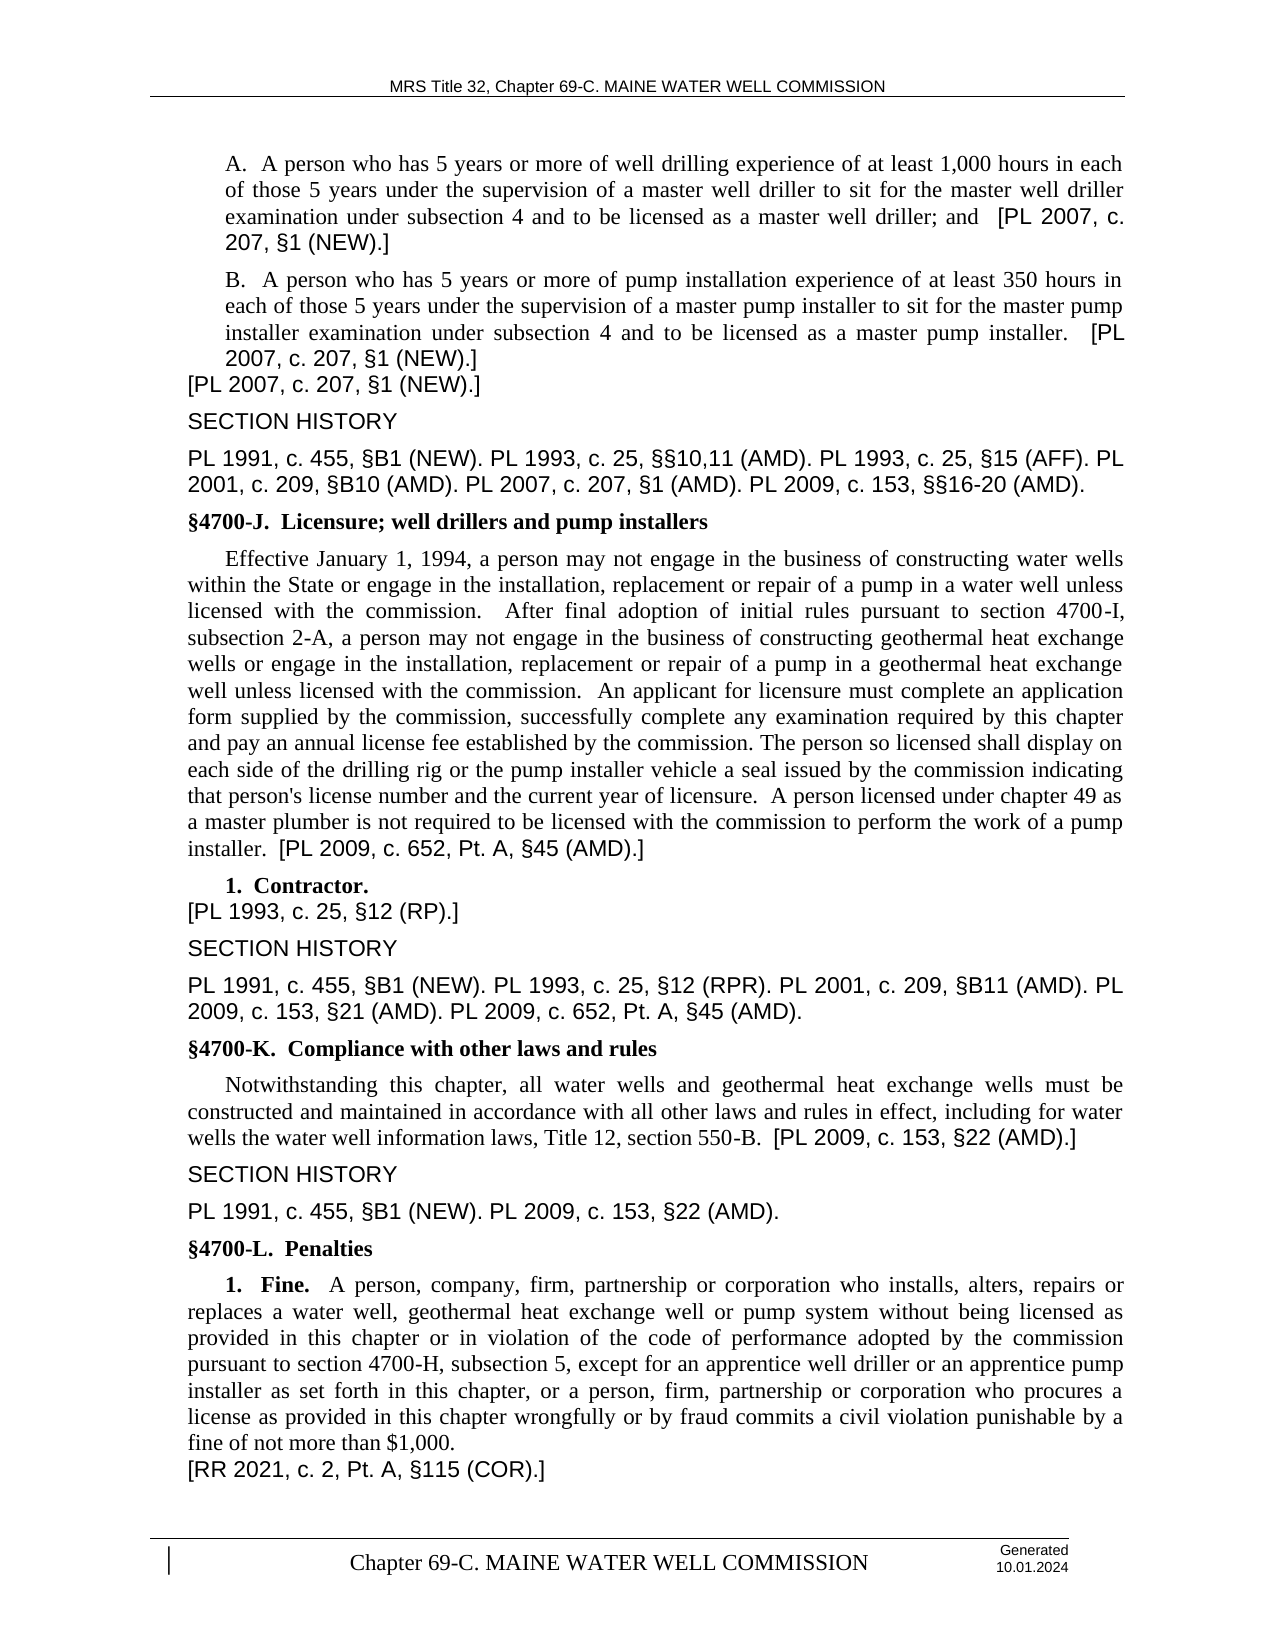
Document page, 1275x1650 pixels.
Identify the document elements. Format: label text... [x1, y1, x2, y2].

text PL 1991, c. 455, §B1 (NEW). PL 2009, c. 153, §22 (AMD). [187, 1198, 1125, 1224]
text SECTION HISTORY [187, 408, 1125, 434]
text SECTION HISTORY [187, 935, 1125, 961]
text §4700-J. Licensure; well drillers and pump installers [187, 508, 1125, 534]
text PL 1991, c. 455, §B1 (NEW). PL 1993, c. 25, §§10,11 (AMD). PL 1993, c. 25, §15 (AFF). PL 2001, c. 209, §B10 (AMD). PL 2007, c. 207, §1 (AMD). PL 2009, c. 153, §§16-20 (AMD). [187, 445, 1125, 498]
text [PL 1993, c. 25, §12 (RP).] [187, 898, 1125, 924]
text SECTION HISTORY [187, 1161, 1125, 1187]
text [RR 2021, c. 2, Pt. A, §115 (COR).] [187, 1456, 1125, 1482]
text A. A person who has 5 years or more of well drilling experience of at least 1,000 hours in each of those 5 years under the supervision of a master well driller to sit for the master well driller examination under subsection 4 and to be licensed as a master well driller; and [PL 2007, c. 207, §1 (NEW).] [225, 150, 1125, 256]
text PL 1991, c. 455, §B1 (NEW). PL 1993, c. 25, §12 (RPR). PL 2001, c. 209, §B11 (AMD). PL 2009, c. 153, §21 (AMD). PL 2009, c. 652, Pt. A, §45 (AMD). [187, 972, 1125, 1024]
text Notwithstanding this chapter, all water wells and geothermal heat exchange wells must be constructed and maintained in accordance with all other laws and rules in effect, including for water wells the water well information laws, Title 12, section 550‑B. [PL 2009, c. 153, §22 (AMD).] [187, 1071, 1125, 1151]
text B. A person who has 5 years or more of pump installation experience of at least 350 hours in each of those 5 years under the supervision of a master pump installer to sit for the master pump installer examination under subsection 4 and to be licensed as a master pump installer. [PL 2007, c. 207, §1 (NEW).] [225, 266, 1125, 371]
text Effective January 1, 1994, a person may not engage in the business of constructing water wells within the State or engage in the installation, replacement or repair of a pump in a water well unless licensed with the commission. After final adoption of initial rules pursuant to section 4700‑I, subsection 2‑A, a person may not engage in the business of constructing geothermal heat exchange wells or engage in the installation, replacement or repair of a pump in a geothermal heat exchange well unless licensed with the commission. An applicant for licensure must complete an application form supplied by the commission, successfully complete any examination required by this chapter and pay an annual license fee established by the commission. The person so licensed shall display on each side of the drilling rig or the pump installer vehicle a seal issued by the commission indicating that person's license number and the current year of licensure. A person licensed under chapter 49 as a master plumber is not required to be licensed with the commission to perform the work of a pump installer. [PL 2009, c. 652, Pt. A, §45 (AMD).] [187, 545, 1125, 861]
text [PL 2007, c. 207, §1 (NEW).] [187, 371, 1125, 398]
text 1. Contractor. [187, 872, 1125, 898]
text §4700-K. Compliance with other laws and rules [187, 1035, 1125, 1061]
text 1. Fine. A person, company, firm, partnership or corporation who installs, alters, repairs or replaces a water well, geothermal heat exchange well or pump system without being licensed as provided in this chapter or in violation of the code of performance adopted by the commission pursuant to section 4700‑H, subsection 5, except for an apprentice well driller or an apprentice pump installer as set forth in this chapter, or a person, firm, partnership or corporation who procures a license as provided in this chapter wrongfully or by fraud commits a civil violation punishable by a fine of not more than $1,000. [187, 1271, 1125, 1456]
text §4700-L. Penalties [187, 1234, 1125, 1261]
